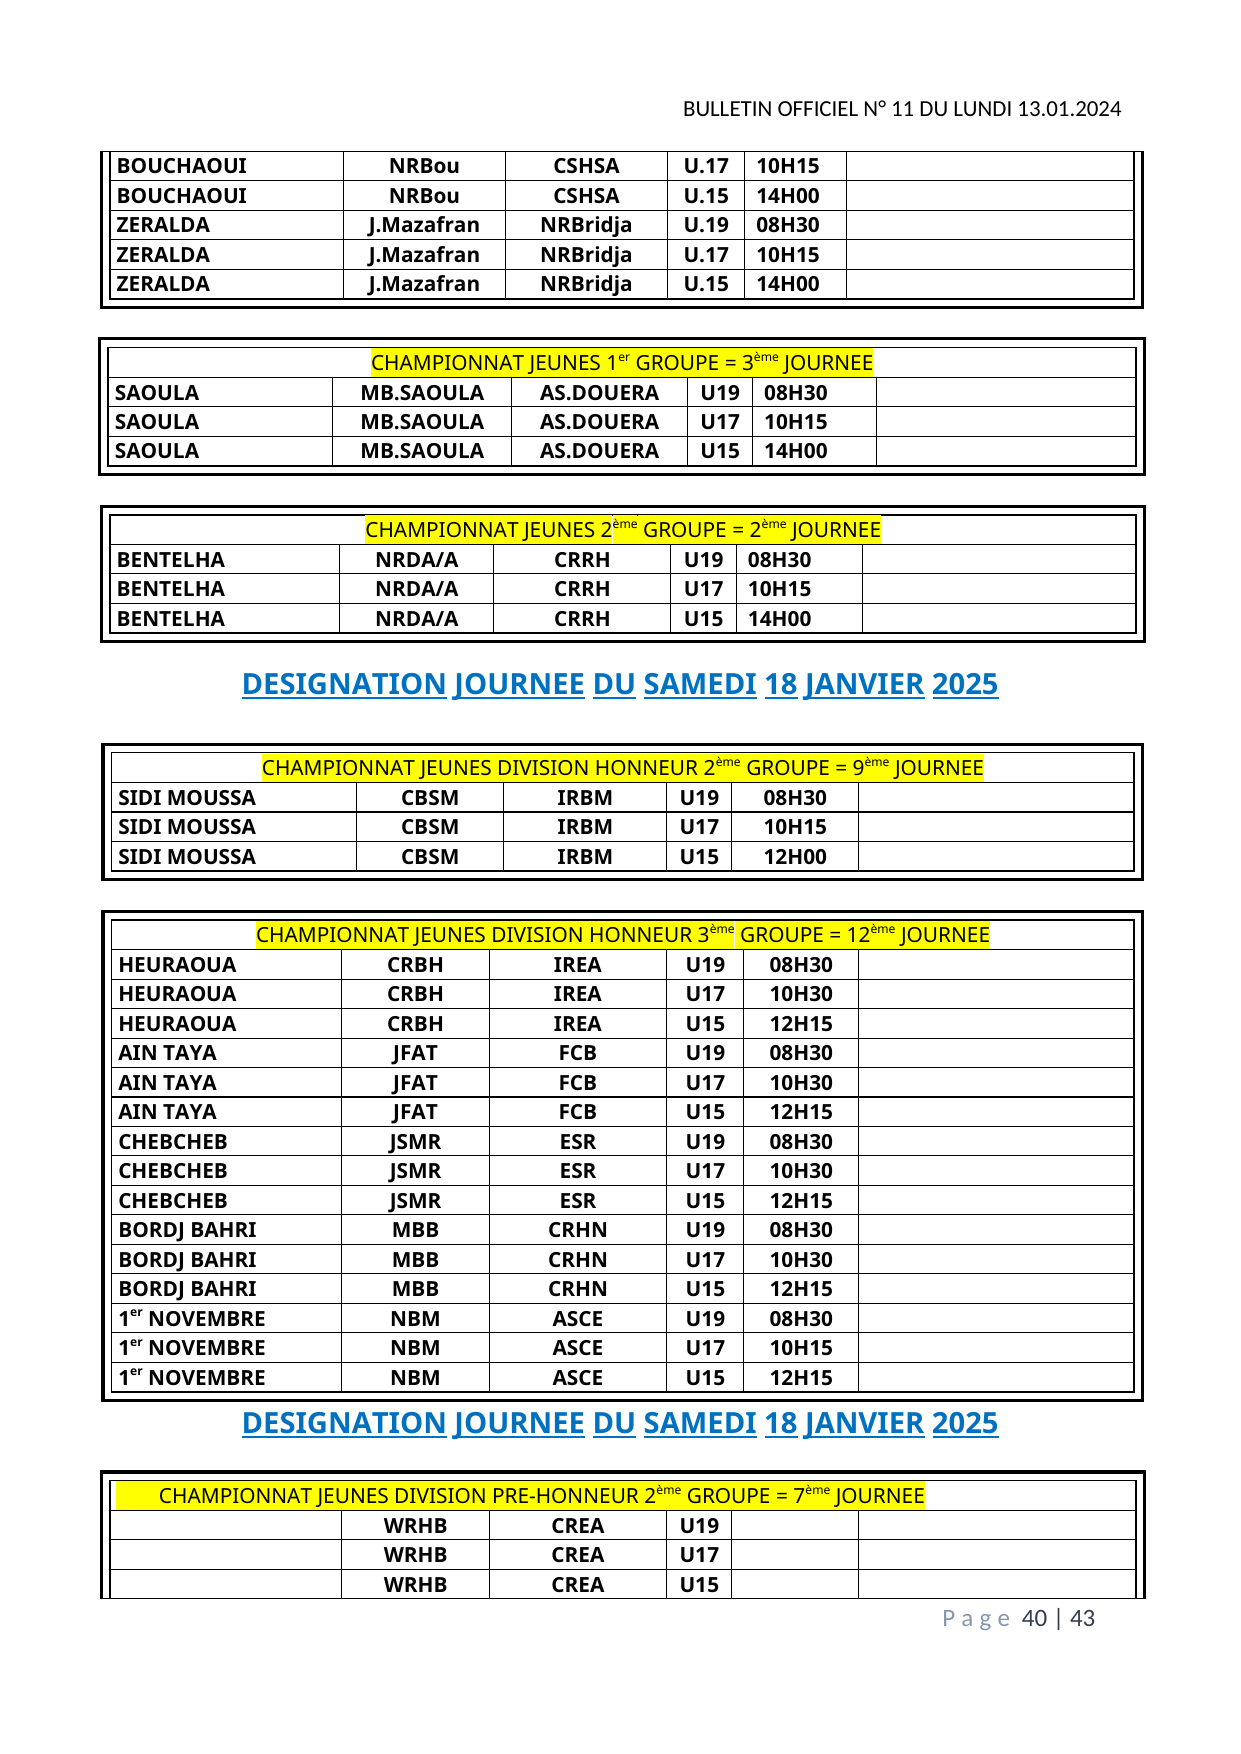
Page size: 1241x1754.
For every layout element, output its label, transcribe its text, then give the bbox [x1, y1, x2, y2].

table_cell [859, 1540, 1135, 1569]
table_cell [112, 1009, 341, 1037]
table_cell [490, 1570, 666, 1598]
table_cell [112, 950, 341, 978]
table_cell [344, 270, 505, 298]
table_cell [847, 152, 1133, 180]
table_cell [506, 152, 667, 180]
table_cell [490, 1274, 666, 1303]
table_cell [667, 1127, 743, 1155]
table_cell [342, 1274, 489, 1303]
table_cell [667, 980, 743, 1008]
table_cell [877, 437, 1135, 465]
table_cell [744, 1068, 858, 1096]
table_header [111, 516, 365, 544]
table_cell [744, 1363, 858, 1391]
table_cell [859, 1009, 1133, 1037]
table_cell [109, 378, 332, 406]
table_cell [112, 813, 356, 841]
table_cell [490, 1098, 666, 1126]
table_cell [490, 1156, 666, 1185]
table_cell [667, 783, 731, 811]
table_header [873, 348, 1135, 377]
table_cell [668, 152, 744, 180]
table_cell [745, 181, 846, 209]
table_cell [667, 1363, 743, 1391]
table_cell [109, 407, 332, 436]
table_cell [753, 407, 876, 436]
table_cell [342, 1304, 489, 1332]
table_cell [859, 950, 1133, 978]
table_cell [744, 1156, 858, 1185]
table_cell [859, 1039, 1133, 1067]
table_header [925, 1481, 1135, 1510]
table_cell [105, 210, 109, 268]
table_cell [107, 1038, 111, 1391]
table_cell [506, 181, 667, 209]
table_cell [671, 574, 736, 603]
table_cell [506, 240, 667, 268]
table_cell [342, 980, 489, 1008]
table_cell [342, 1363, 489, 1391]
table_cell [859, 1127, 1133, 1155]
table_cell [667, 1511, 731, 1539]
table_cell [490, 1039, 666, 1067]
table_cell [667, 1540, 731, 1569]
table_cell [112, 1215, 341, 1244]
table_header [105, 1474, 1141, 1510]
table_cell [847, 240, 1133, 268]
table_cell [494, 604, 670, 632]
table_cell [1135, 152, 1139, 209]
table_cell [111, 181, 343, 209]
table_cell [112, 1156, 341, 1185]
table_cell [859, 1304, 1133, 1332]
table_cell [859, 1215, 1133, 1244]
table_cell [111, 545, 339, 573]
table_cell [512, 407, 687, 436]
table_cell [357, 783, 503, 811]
text DESIGNATION JOURNEE DU SAMEDI 18 JANVIER 2025 [118, 1402, 1122, 1442]
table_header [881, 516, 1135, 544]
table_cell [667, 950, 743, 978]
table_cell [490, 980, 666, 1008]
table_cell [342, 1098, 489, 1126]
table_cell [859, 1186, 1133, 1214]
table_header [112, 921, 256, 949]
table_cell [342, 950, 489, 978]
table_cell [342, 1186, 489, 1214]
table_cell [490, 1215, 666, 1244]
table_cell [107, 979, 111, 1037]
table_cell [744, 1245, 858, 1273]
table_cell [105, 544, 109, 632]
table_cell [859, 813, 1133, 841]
text DESIGNATION JOURNEE DU SAMEDI 18 JANVIER 2025 [118, 663, 1122, 703]
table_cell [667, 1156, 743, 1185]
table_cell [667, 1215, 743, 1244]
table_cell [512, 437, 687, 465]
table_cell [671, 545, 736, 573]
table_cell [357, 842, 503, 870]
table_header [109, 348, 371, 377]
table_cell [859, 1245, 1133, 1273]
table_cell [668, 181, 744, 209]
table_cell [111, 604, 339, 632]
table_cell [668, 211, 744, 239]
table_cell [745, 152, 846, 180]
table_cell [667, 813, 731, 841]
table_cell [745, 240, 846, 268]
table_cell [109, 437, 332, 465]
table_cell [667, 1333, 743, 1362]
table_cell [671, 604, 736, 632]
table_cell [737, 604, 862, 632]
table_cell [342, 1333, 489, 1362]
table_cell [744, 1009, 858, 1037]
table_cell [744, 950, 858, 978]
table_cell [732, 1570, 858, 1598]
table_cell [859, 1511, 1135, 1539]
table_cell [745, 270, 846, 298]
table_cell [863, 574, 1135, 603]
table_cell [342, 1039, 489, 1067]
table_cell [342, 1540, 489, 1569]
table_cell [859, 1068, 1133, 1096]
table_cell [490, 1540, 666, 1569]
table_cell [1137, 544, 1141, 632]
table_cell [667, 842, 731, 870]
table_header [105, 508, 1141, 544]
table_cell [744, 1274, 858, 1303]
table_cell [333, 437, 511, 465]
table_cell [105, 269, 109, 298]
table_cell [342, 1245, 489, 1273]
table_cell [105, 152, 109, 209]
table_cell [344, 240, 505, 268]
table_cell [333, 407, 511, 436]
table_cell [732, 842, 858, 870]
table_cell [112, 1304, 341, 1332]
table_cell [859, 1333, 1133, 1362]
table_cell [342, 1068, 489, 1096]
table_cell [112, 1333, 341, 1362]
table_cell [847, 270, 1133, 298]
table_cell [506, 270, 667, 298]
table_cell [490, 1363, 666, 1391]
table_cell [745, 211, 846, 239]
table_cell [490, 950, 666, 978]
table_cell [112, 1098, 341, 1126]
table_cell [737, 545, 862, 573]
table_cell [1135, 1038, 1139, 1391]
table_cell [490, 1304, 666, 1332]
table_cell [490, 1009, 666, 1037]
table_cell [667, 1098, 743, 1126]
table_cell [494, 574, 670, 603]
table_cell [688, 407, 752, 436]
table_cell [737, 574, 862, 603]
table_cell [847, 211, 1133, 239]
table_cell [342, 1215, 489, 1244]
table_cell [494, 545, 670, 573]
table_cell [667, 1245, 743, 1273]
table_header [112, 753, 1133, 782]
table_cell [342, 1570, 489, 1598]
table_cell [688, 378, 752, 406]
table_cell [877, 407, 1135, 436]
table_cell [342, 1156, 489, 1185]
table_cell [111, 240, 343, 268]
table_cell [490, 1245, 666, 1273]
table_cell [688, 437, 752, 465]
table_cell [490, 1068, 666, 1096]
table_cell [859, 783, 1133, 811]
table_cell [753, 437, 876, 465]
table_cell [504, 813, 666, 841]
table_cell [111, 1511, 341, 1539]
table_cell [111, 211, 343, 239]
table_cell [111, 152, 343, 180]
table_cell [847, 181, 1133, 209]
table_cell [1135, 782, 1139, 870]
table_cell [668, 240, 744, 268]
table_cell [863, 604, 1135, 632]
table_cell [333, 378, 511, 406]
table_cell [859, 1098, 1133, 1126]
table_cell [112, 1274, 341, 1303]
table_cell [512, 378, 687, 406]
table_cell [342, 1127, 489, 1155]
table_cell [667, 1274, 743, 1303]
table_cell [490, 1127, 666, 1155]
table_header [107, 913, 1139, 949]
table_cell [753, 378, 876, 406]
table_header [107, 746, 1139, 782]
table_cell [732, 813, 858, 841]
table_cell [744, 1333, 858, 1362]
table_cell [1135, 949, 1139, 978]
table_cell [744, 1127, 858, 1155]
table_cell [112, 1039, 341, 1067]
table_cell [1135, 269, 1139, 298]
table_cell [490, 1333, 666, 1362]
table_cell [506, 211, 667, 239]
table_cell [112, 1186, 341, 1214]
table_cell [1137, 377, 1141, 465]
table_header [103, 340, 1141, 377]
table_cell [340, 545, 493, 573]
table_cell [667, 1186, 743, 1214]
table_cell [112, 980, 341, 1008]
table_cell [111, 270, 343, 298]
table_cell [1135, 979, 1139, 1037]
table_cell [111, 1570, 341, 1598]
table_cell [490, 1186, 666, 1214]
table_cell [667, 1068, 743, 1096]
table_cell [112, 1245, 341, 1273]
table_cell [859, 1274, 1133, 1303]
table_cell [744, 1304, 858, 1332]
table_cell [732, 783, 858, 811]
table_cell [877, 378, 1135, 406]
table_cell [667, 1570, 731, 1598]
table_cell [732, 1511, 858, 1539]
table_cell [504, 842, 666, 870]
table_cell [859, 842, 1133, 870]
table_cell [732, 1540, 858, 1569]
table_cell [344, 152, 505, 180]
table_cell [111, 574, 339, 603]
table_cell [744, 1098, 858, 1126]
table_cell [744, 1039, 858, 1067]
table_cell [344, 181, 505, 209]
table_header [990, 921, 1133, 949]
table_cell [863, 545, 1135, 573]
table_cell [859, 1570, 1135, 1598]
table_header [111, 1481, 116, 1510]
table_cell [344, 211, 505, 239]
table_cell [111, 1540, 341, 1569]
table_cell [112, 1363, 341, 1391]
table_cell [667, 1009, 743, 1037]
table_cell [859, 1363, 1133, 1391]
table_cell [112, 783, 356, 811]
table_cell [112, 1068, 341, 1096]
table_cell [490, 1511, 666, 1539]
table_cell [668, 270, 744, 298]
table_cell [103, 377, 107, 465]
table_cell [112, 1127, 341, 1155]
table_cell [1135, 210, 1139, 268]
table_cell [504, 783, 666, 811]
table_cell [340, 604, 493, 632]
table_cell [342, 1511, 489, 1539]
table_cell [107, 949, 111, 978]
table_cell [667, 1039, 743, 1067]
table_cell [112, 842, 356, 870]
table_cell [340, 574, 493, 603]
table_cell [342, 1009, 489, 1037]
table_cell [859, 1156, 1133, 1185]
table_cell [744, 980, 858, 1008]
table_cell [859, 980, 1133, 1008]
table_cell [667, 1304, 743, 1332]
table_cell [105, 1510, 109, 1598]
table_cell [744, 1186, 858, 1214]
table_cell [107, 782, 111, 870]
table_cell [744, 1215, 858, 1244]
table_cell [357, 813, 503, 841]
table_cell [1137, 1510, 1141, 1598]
